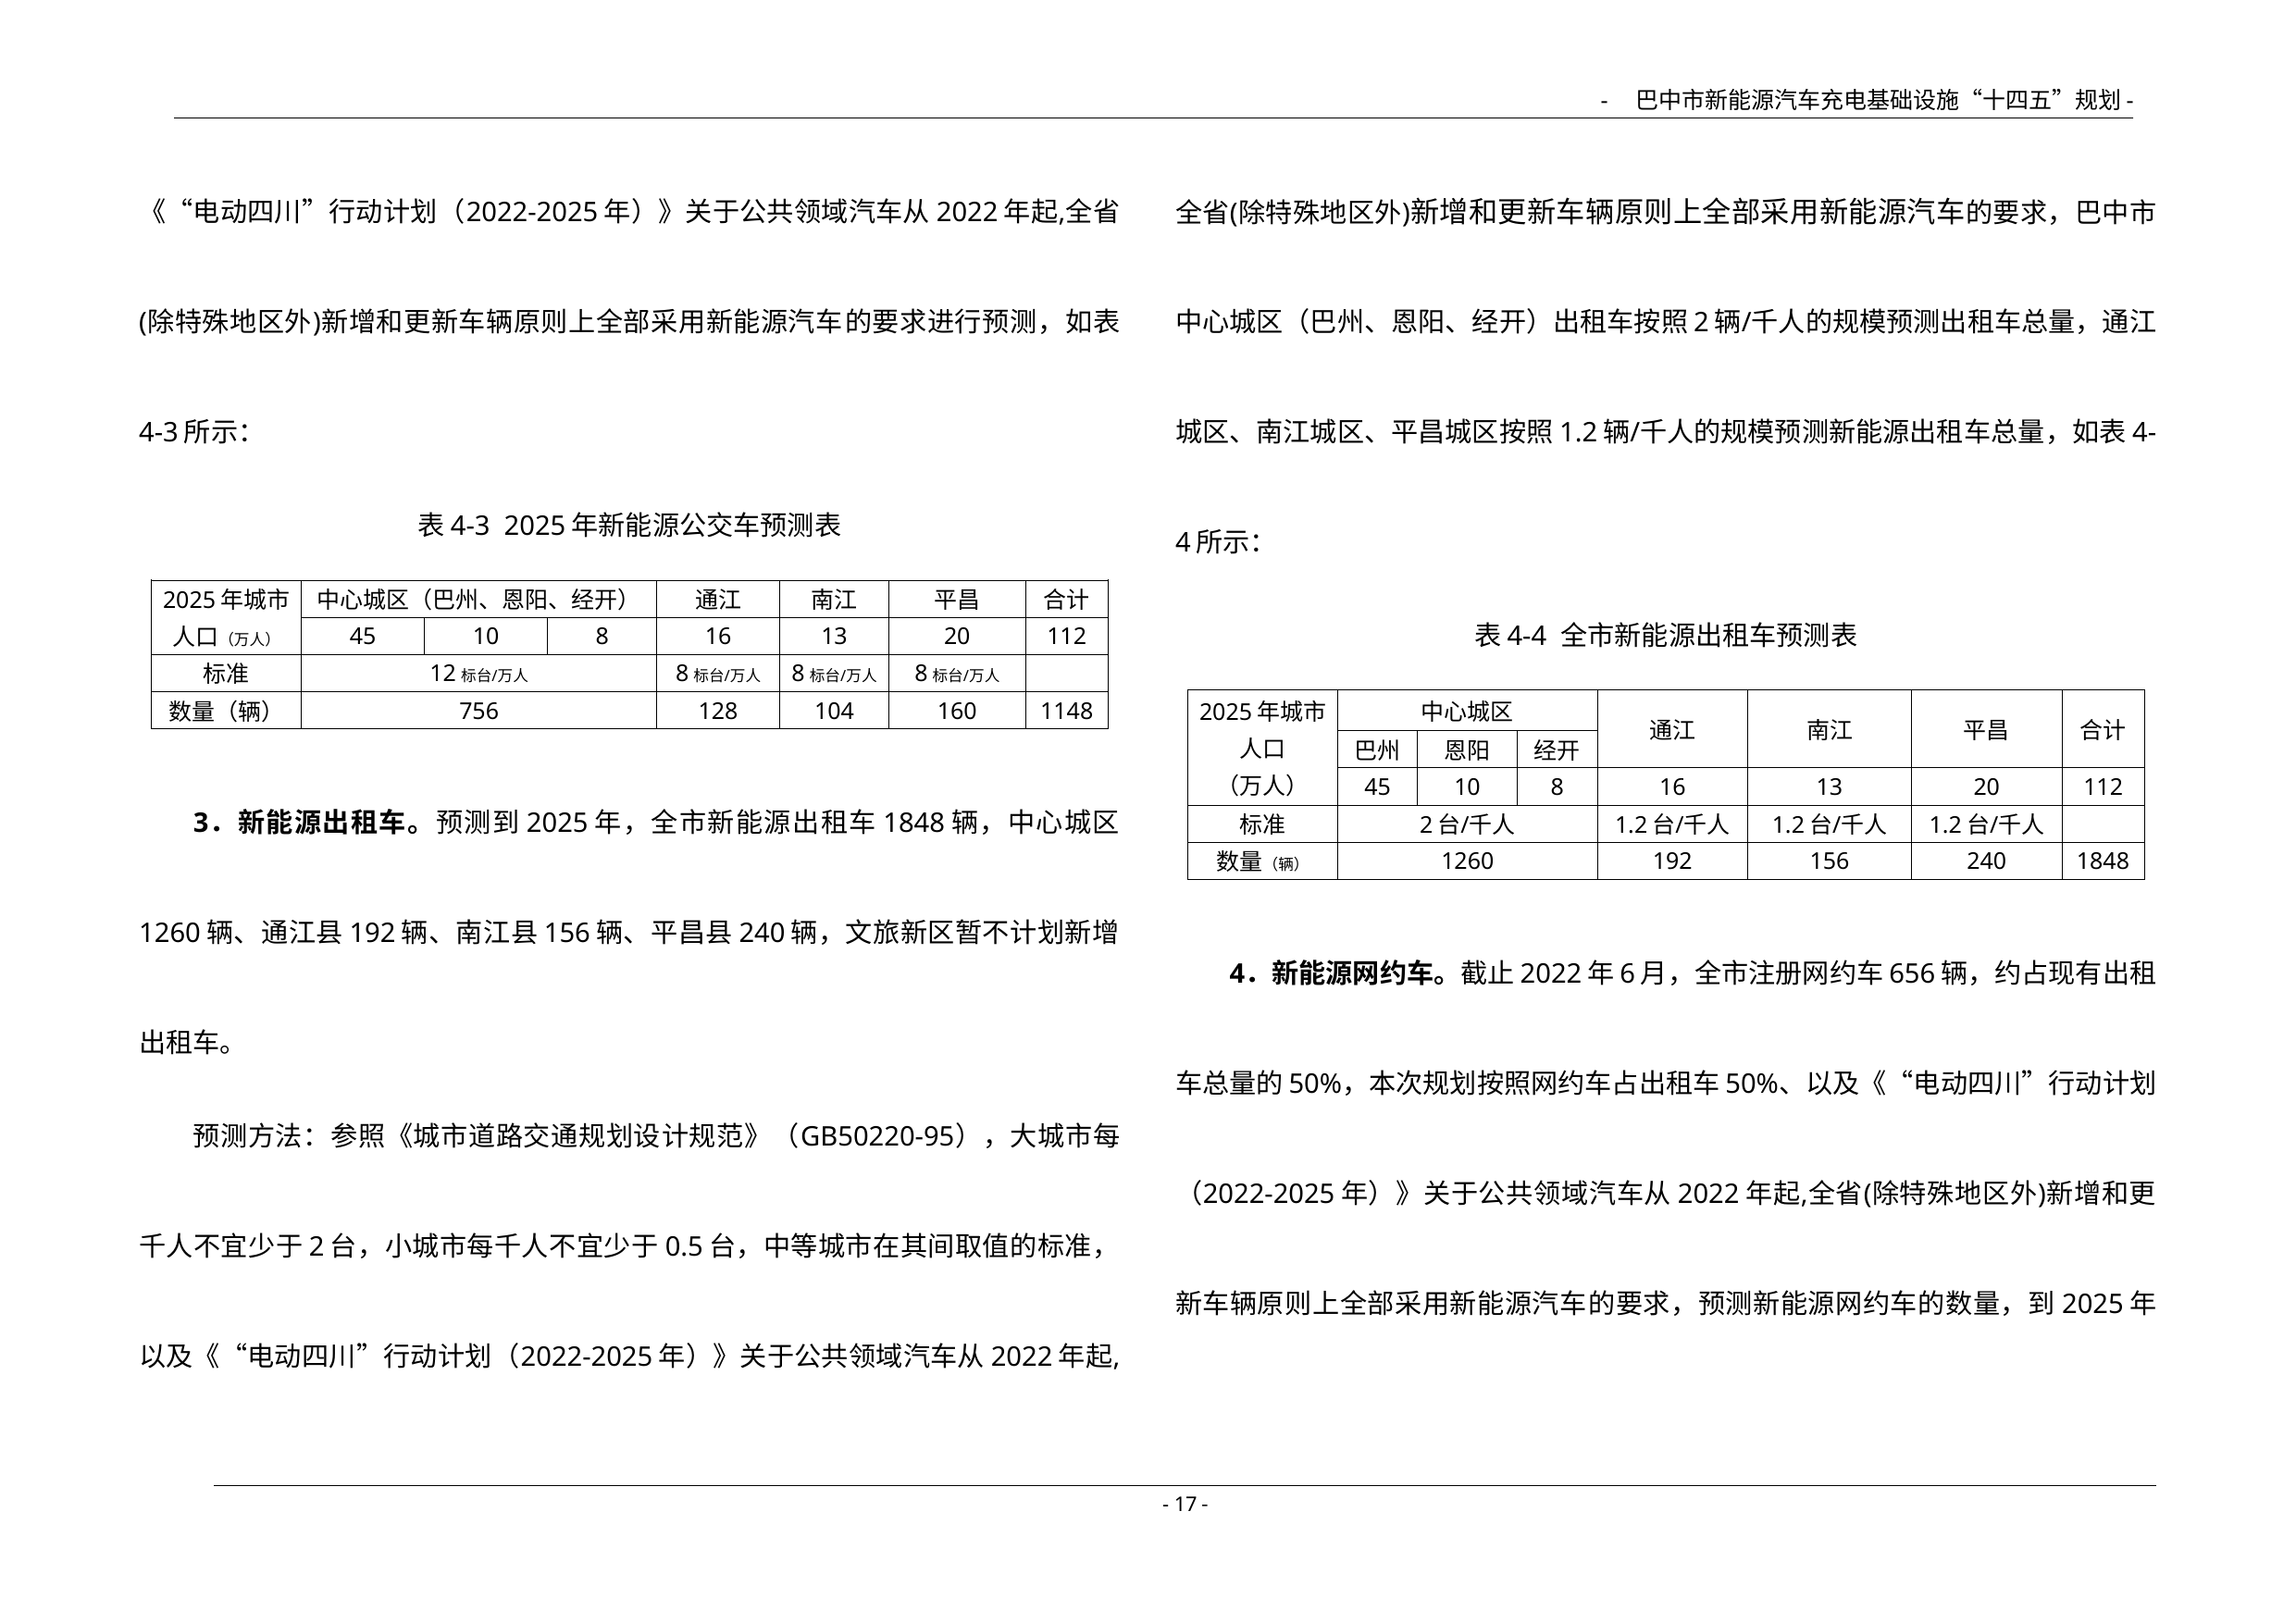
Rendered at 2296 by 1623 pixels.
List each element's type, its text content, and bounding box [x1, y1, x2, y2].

table_header 2025年城市人口 （万人） [1188, 690, 1337, 804]
text 3．新能源出租车。预测到2025年，全市新能源出租车1848辆，中心城区1260辆、通江县192辆、南江县156辆、平昌县240辆，文旅新区暂不计划新增出租车。 [139, 784, 1120, 1078]
text 预测方法：参照《城市道路交通规划设计规范》（GB50220-95），大城市每千人不宜少于2台，小城市每千人不宜少于0.5台，中等城市在其间取值的标准，以及《“电动四川”行动计划（2022-2025年）》关于公共领域汽车从2022年起,全省(除特殊地区外)新增和更新车辆原则上全部采用新能源汽车的要求，巴中市中心城区（巴州、恩阳、经开）出租车按照2辆/千人的规模预测出租车总量，通江城区、南江城区、平昌城区按照1.2辆/千人的规模预测新能源出租车总量，如表4-4所示： [1175, 173, 2156, 577]
table_cell 104 [780, 692, 888, 728]
table_cell 12标台/万人 [302, 655, 656, 691]
table_cell 20 [889, 618, 1025, 654]
table_header 合计 [1026, 581, 1108, 617]
table_cell 数量（辆） [1188, 843, 1337, 879]
table_cell 160 [889, 692, 1025, 728]
table_header 南江 [1748, 690, 1911, 767]
table_header 通江 [1598, 690, 1747, 767]
table_cell 10 [425, 618, 547, 654]
table_cell 1.2台/千人 [1748, 806, 1911, 842]
table_cell 恩阳 [1418, 731, 1517, 767]
text 预测方法：参照《城市道路交通规划设计规范》（GB50220-95），大城市每千人不宜少于2台，小城市每千人不宜少于0.5台，中等城市在其间取值的标准，以及《“电动四川”行动计划（2022-2025年）》关于公共领域汽车从2022年起,全省(除特殊地区外)新增和更新车辆原则上全部采用新能源汽车的要求，巴中市中心城区（巴州、恩阳、经开）出租车按照2辆/千人的规模预测出租车总量，通江城区、南江城区、平昌城区按照1.2辆/千人的规模预测新能源出租车总量，如表4-4所示： [139, 1097, 1120, 1391]
table_cell 156 [1748, 843, 1911, 879]
table_cell 经开 [1518, 731, 1597, 767]
table_cell 1848 [2063, 843, 2144, 879]
table_cell 13 [1748, 768, 1911, 804]
table_cell 756 [302, 692, 656, 728]
table_cell 8 [548, 618, 656, 654]
table_cell 16 [657, 618, 779, 654]
table_cell 13 [780, 618, 888, 654]
table_cell 8标台/万人 [780, 655, 888, 691]
table_cell 240 [1912, 843, 2062, 879]
table_cell 8标台/万人 [889, 655, 1025, 691]
table_cell 8标台/万人 [657, 655, 779, 691]
table_header 南江 [780, 581, 888, 617]
table_cell 8 [1518, 768, 1597, 804]
table_cell 10 [1418, 768, 1517, 804]
table_header 平昌 [1912, 690, 2062, 767]
table_cell 标准 [152, 655, 301, 691]
table_cell 112 [2063, 768, 2144, 804]
table_cell 192 [1598, 843, 1747, 879]
table_header 中心城区 [1338, 690, 1597, 730]
table_cell 45 [302, 618, 424, 654]
table_cell 20 [1912, 768, 2062, 804]
text 表4-3 2025年新能源公交车预测表 [139, 487, 1120, 560]
table_cell [2063, 806, 2144, 842]
table_header 中心城区（巴州、恩阳、经开） [302, 581, 656, 617]
table_header 通江 [657, 581, 779, 617]
table_header 2025年城市人口（万人） [152, 581, 301, 654]
text 表4-4 全市新能源出租车预测表 [1175, 597, 2156, 670]
table_cell 1.2台/千人 [1598, 806, 1747, 842]
table_cell 标准 [1188, 806, 1337, 842]
table_cell 2台/千人 [1338, 806, 1597, 842]
table_cell [1026, 655, 1108, 691]
table_header 平昌 [889, 581, 1025, 617]
table_header 合计 [2063, 690, 2144, 767]
table_cell 45 [1338, 768, 1417, 804]
table_cell 数量（辆） [152, 692, 301, 728]
table_cell 1.2台/千人 [1912, 806, 2062, 842]
table_cell 128 [657, 692, 779, 728]
table_cell 16 [1598, 768, 1747, 804]
table_cell 112 [1026, 618, 1108, 654]
table_cell 巴州 [1338, 731, 1417, 767]
table_cell 1260 [1338, 843, 1597, 879]
table_cell 1148 [1026, 692, 1108, 728]
